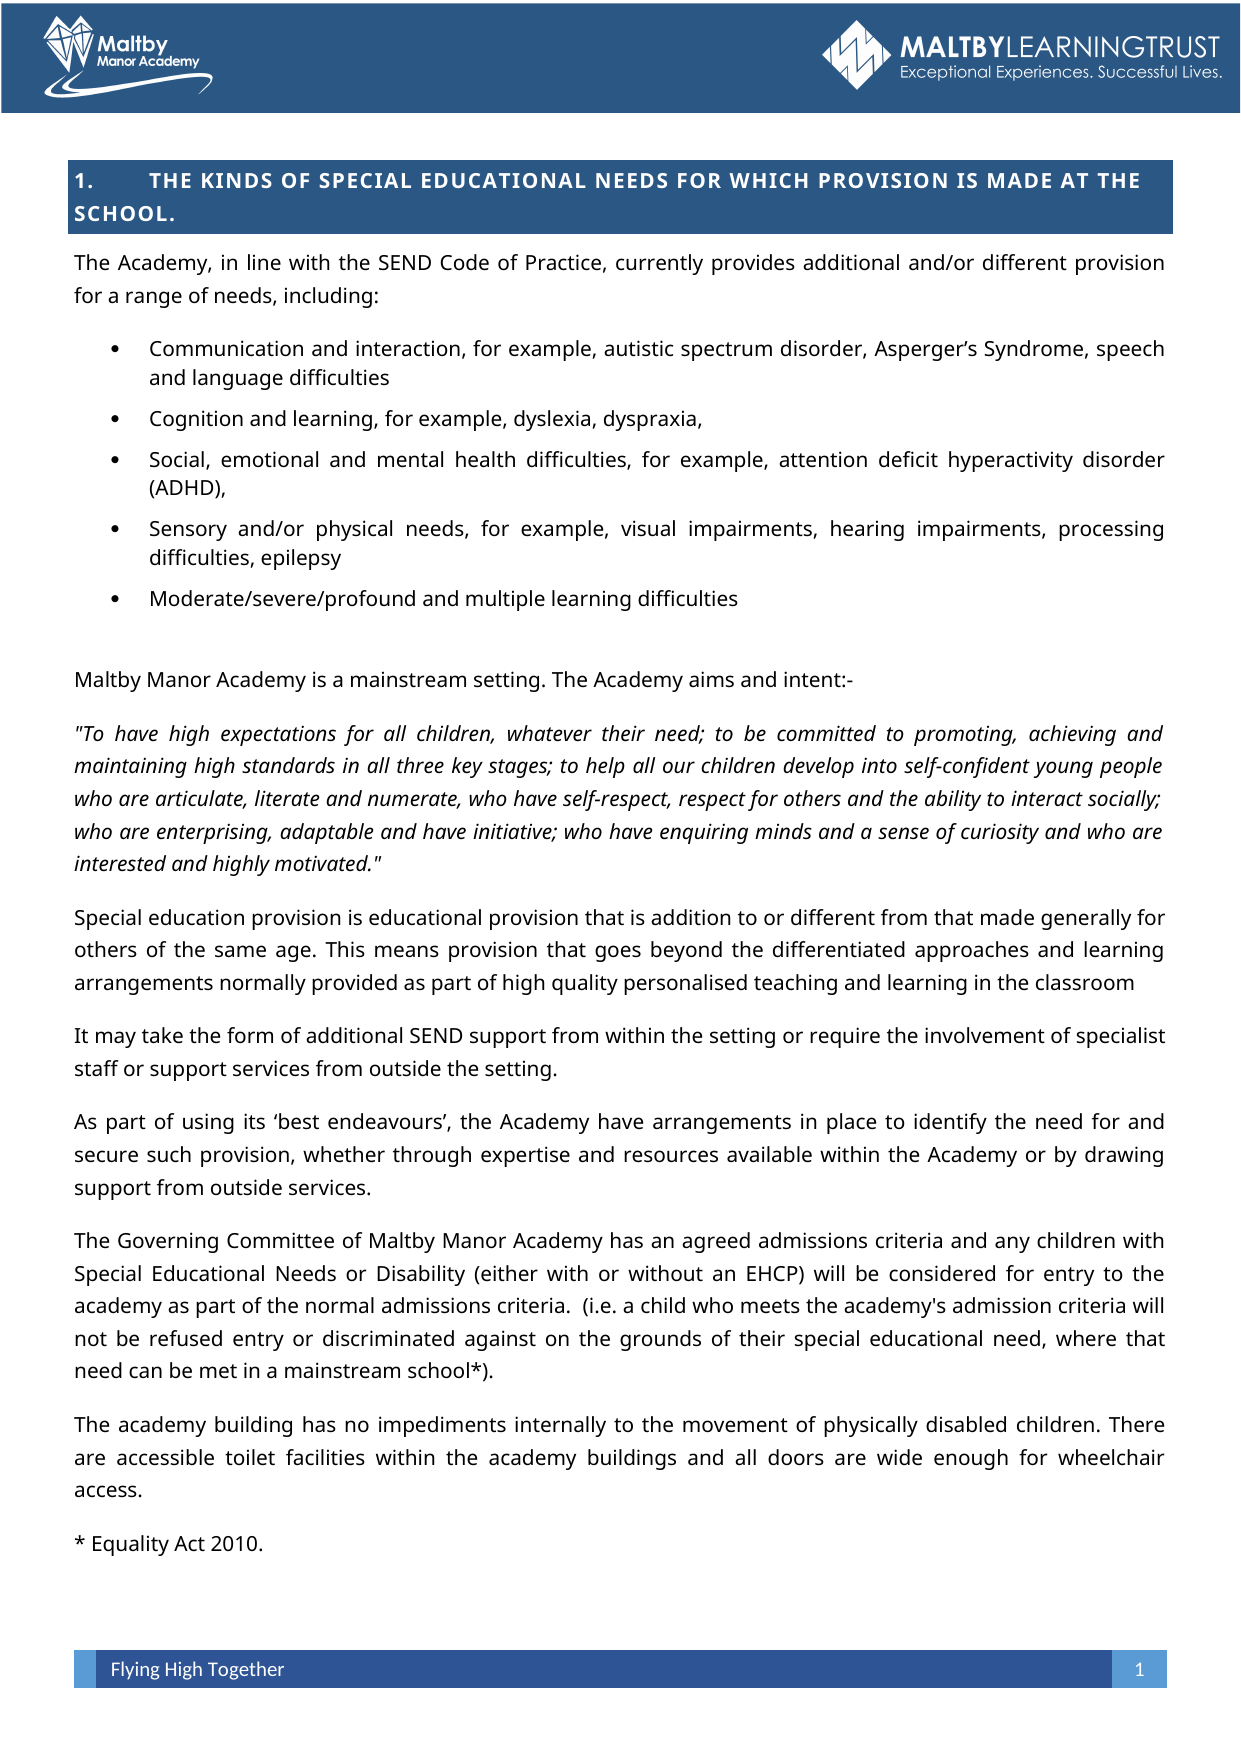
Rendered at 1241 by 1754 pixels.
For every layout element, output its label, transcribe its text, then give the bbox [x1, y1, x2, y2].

picture [13, 0, 242, 122]
list Sensory and/or physical needs, for example, visual impairments, hearing impairments, processing difficulties, epilepsy [111, 514, 1167, 571]
text The Academy, in line with the SEND Code of Practice, currently provides additional and/or different provision for a range of needs, including: [74, 248, 1167, 309]
text The Governing Committee of Maltby Manor Academy has an agreed admissions criteria and any children with Special Educational Needs or Disability (either with or without an EHCP) will be considered for entry to the academy as part of the normal admissions criteria. (i.e. a child who meets the academy's admission criteria will not be refused entry or discriminated against on the grounds of their special educational need, where that need can be met in a mainstream school*). [74, 1226, 1167, 1385]
text "To have high expectations for all children, whatever their need; to be committed to promoting, achieving and maintaining high standards in all three key stages; to help all our children develop into self-confident young people who are articulate, literate and numerate, who have self-respect, respect for others and the ability to interact socially; who are enterprising, adaptable and have initiative; who have enquiring minds and a sense of curiosity and who are interested and highly motivated." [74, 719, 1167, 878]
list Communication and interaction, for example, autistic spectrum disorder, Asperger’s Syndrome, speech and language difficulties [111, 334, 1167, 391]
text Maltby Manor Academy is a mainstream setting. The Academy aims and intent:- [74, 666, 1167, 694]
list Moderate/severe/profound and multiple learning difficulties [111, 584, 1167, 612]
text It may take the form of additional SEND support from within the setting or require the involvement of specialist staff or support services from outside the setting. [74, 1021, 1167, 1082]
text The academy building has no impediments internally to the movement of physically disabled children. There are accessible toilet facilities within the academy buildings and all doors are wide enough for wheelchair access. [74, 1410, 1167, 1504]
text Special education provision is educational provision that is addition to or different from that made generally for others of the same age. This means provision that goes beyond the differentiated approaches and learning arrangements normally provided as part of high quality personalised teaching and learning in the classroom [74, 903, 1167, 996]
list Cognition and learning, for example, dyslexia, dyspraxia, [111, 404, 1167, 432]
text As part of using its ‘best endeavours’, the Academy have arrangements in place to identify the need for and secure such provision, whether through expertise and resources available within the Academy or by drawing support from outside services. [74, 1107, 1167, 1201]
text * Equality Act 2010. [74, 1529, 1167, 1557]
text 1. The kinds of special educational needs for which provision is made at the school. [74, 167, 1167, 228]
list Social, emotional and mental health difficulties, for example, attention deficit hyperactivity disorder (ADHD), [111, 445, 1167, 502]
picture [822, 20, 1228, 90]
